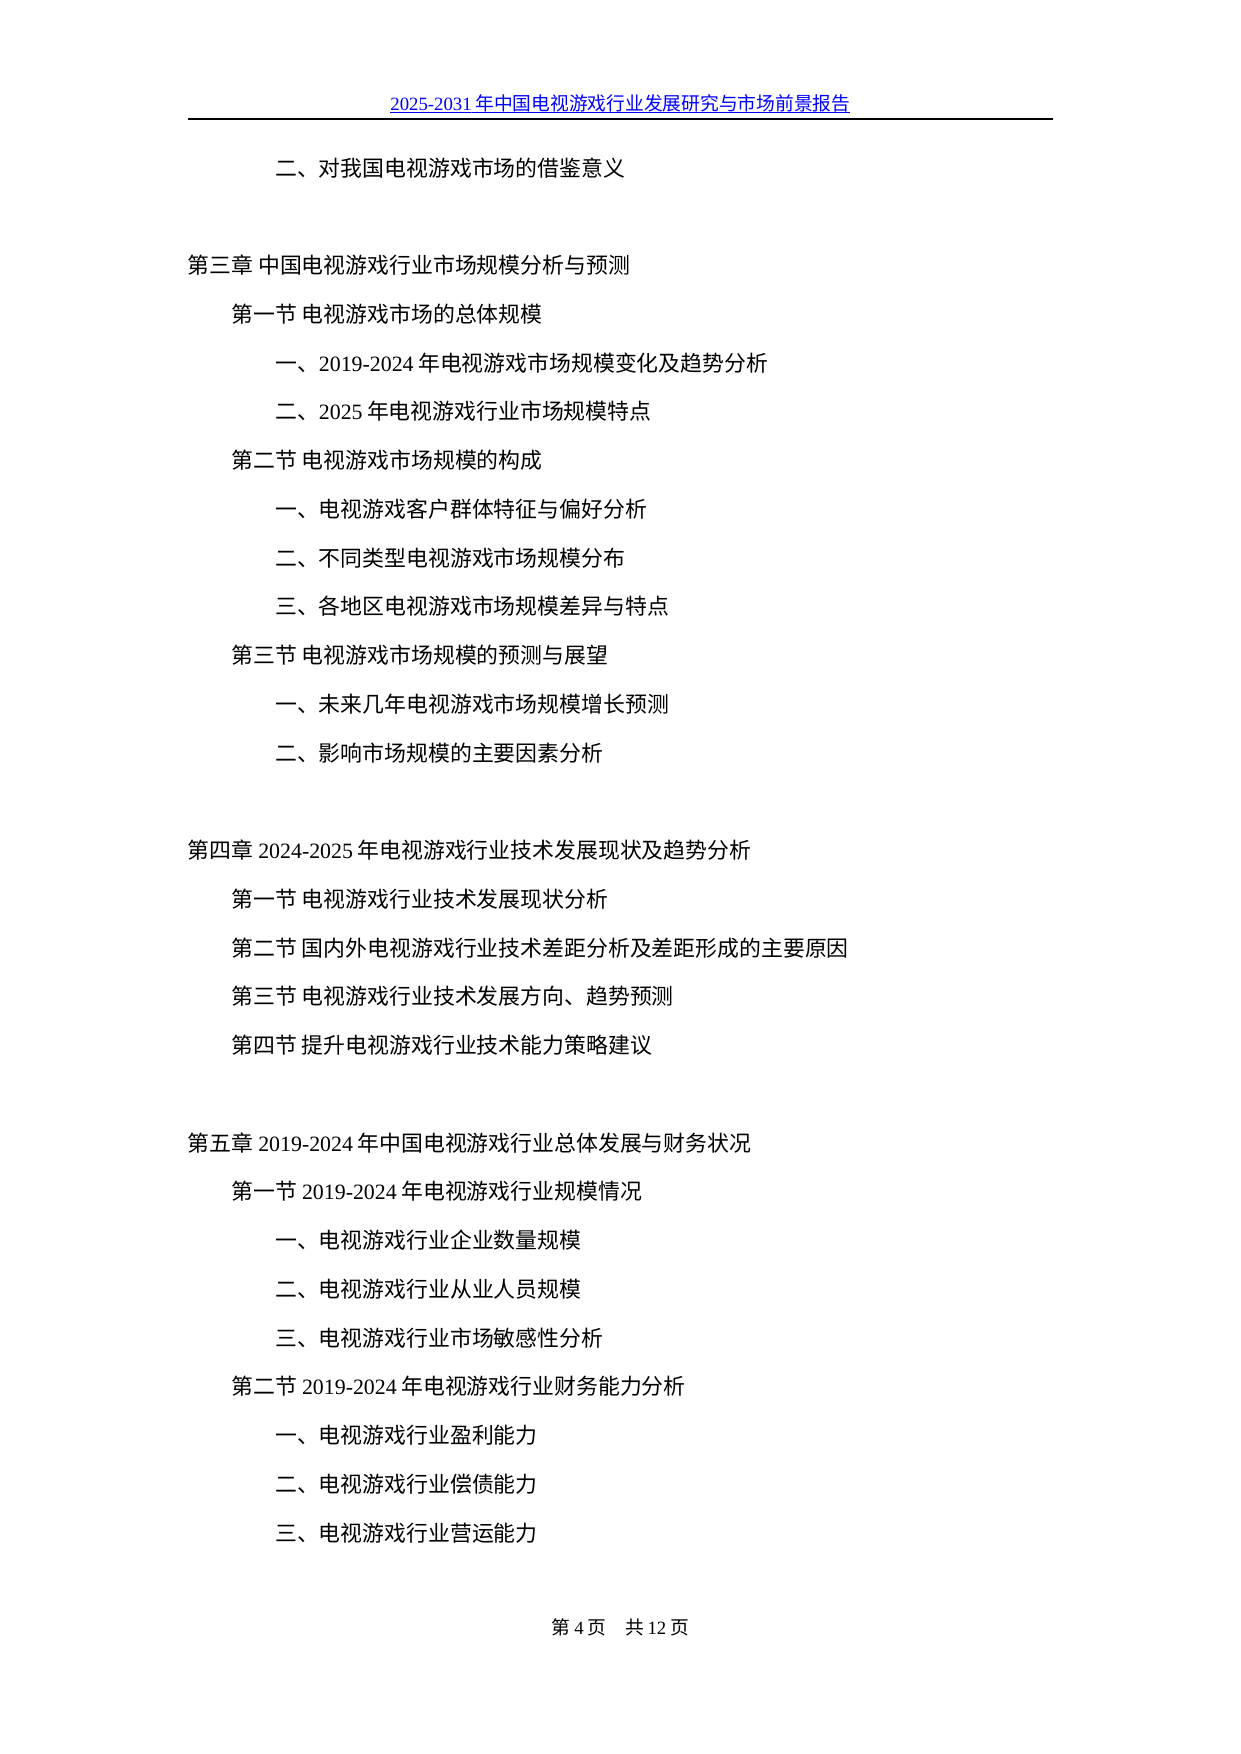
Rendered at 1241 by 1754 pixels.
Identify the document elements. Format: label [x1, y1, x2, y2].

text [187, 150, 1053, 1548]
